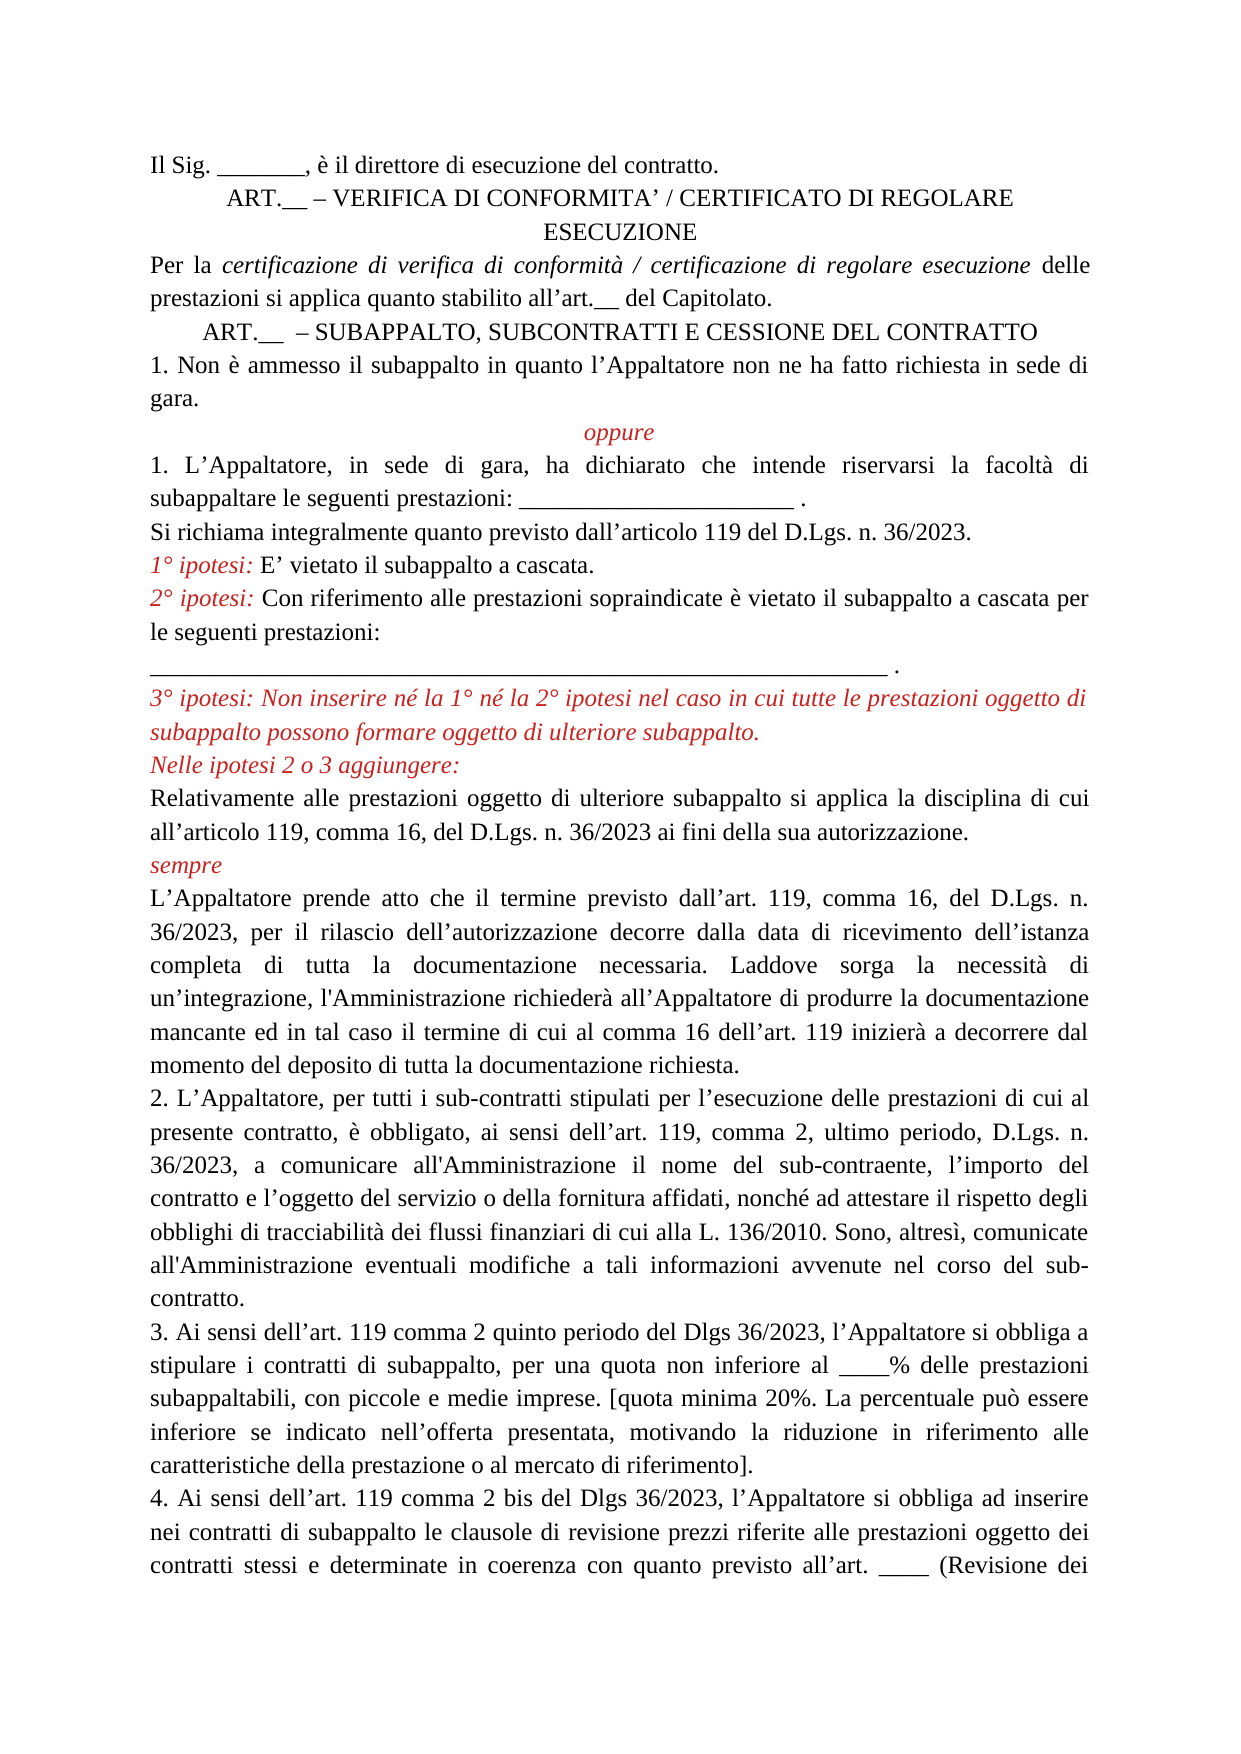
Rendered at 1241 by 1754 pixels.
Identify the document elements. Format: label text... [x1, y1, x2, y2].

text 2° ipotesi: Con riferimento alle prestazioni sopraindicate è vietato il subappalto a cascata per le seguenti prestazioni: [150, 583, 1090, 645]
text sempre [150, 850, 1090, 879]
text 1. L’Appaltatore, in sede di gara, ha dichiarato che intende riservarsi la facoltà di subappaltare le seguenti prestazioni: ______________________ . [150, 450, 1090, 512]
text Relativamente alle prestazioni oggetto di ulteriore subappalto si applica la disciplina di cui all’articolo 119, comma 16, del D.Lgs. n. 36/2023 ai fini della sua autorizzazione. [150, 783, 1090, 845]
text oppure [150, 417, 1090, 445]
text Si richiama integralmente quanto previsto dall’articolo 119 del D.Lgs. n. 36/2023. [150, 517, 1090, 545]
text ___________________________________________________________ . [150, 650, 1090, 679]
text 3° ipotesi: Non inserire né la 1° né la 2° ipotesi nel caso in cui tutte le prestazioni oggetto di subappalto possono formare oggetto di ulteriore subappalto. [150, 683, 1090, 745]
text L’Appaltatore prende atto che il termine previsto dall’art. 119, comma 16, del D.Lgs. n. 36/2023, per il rilascio dell’autorizzazione decorre dalla data di ricevimento dell’istanza completa di tutta la documentazione necessaria. Laddove sorga la necessità di un’integrazione, l'Amministrazione richiederà all’Appaltatore di produrre la documentazione mancante ed in tal caso il termine di cui al comma 16 dell’art. 119 inizierà a decorrere dal momento del deposito di tutta la documentazione richiesta. [150, 883, 1090, 1079]
text Per la certificazione di verifica di conformità / certificazione di regolare esecuzione delle prestazioni si applica quanto stabilito all’art.__ del Capitolato. [150, 250, 1090, 312]
text Nelle ipotesi 2 o 3 aggiungere: [150, 750, 1090, 779]
text 1. Non è ammesso il subappalto in quanto l’Appaltatore non ne ha fatto richiesta in sede di gara. [150, 350, 1090, 412]
text 3. Ai sensi dell’art. 119 comma 2 quinto periodo del Dlgs 36/2023, l’Appaltatore si obbliga a stipulare i contratti di subappalto, per una quota non inferiore al ____% delle prestazioni subappaltabili, con piccole e medie imprese. [quota minima 20%. La percentuale può essere inferiore se indicato nell’offerta presentata, motivando la riduzione in riferimento alle caratteristiche della prestazione o al mercato di riferimento]. [150, 1317, 1090, 1479]
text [150, 1483, 1090, 1579]
text Il Sig. _______, è il direttore di esecuzione del contratto. [150, 150, 1090, 179]
text ART.__ – SUBAPPALTO, SUBCONTRATTI E CESSIONE DEL CONTRATTO [150, 317, 1090, 345]
text ART.__ – VERIFICA DI CONFORMITA’ / CERTIFICATO DI REGOLARE ESECUZIONE [150, 183, 1090, 245]
text 2. L’Appaltatore, per tutti i sub-contratti stipulati per l’esecuzione delle prestazioni di cui al presente contratto, è obbligato, ai sensi dell’art. 119, comma 2, ultimo periodo, D.Lgs. n. 36/2023, a comunicare all'Amministrazione il nome del sub-contraente, l’importo del contratto e l’oggetto del servizio o della fornitura affidati, nonché ad attestare il rispetto degli obblighi di tracciabilità dei flussi finanziari di cui alla L. 136/2010. Sono, altresì, comunicate all'Amministrazione eventuali modifiche a tali informazioni avvenute nel corso del sub-contratto. [150, 1083, 1090, 1312]
text 1° ipotesi: E’ vietato il subappalto a cascata. [150, 550, 1090, 579]
